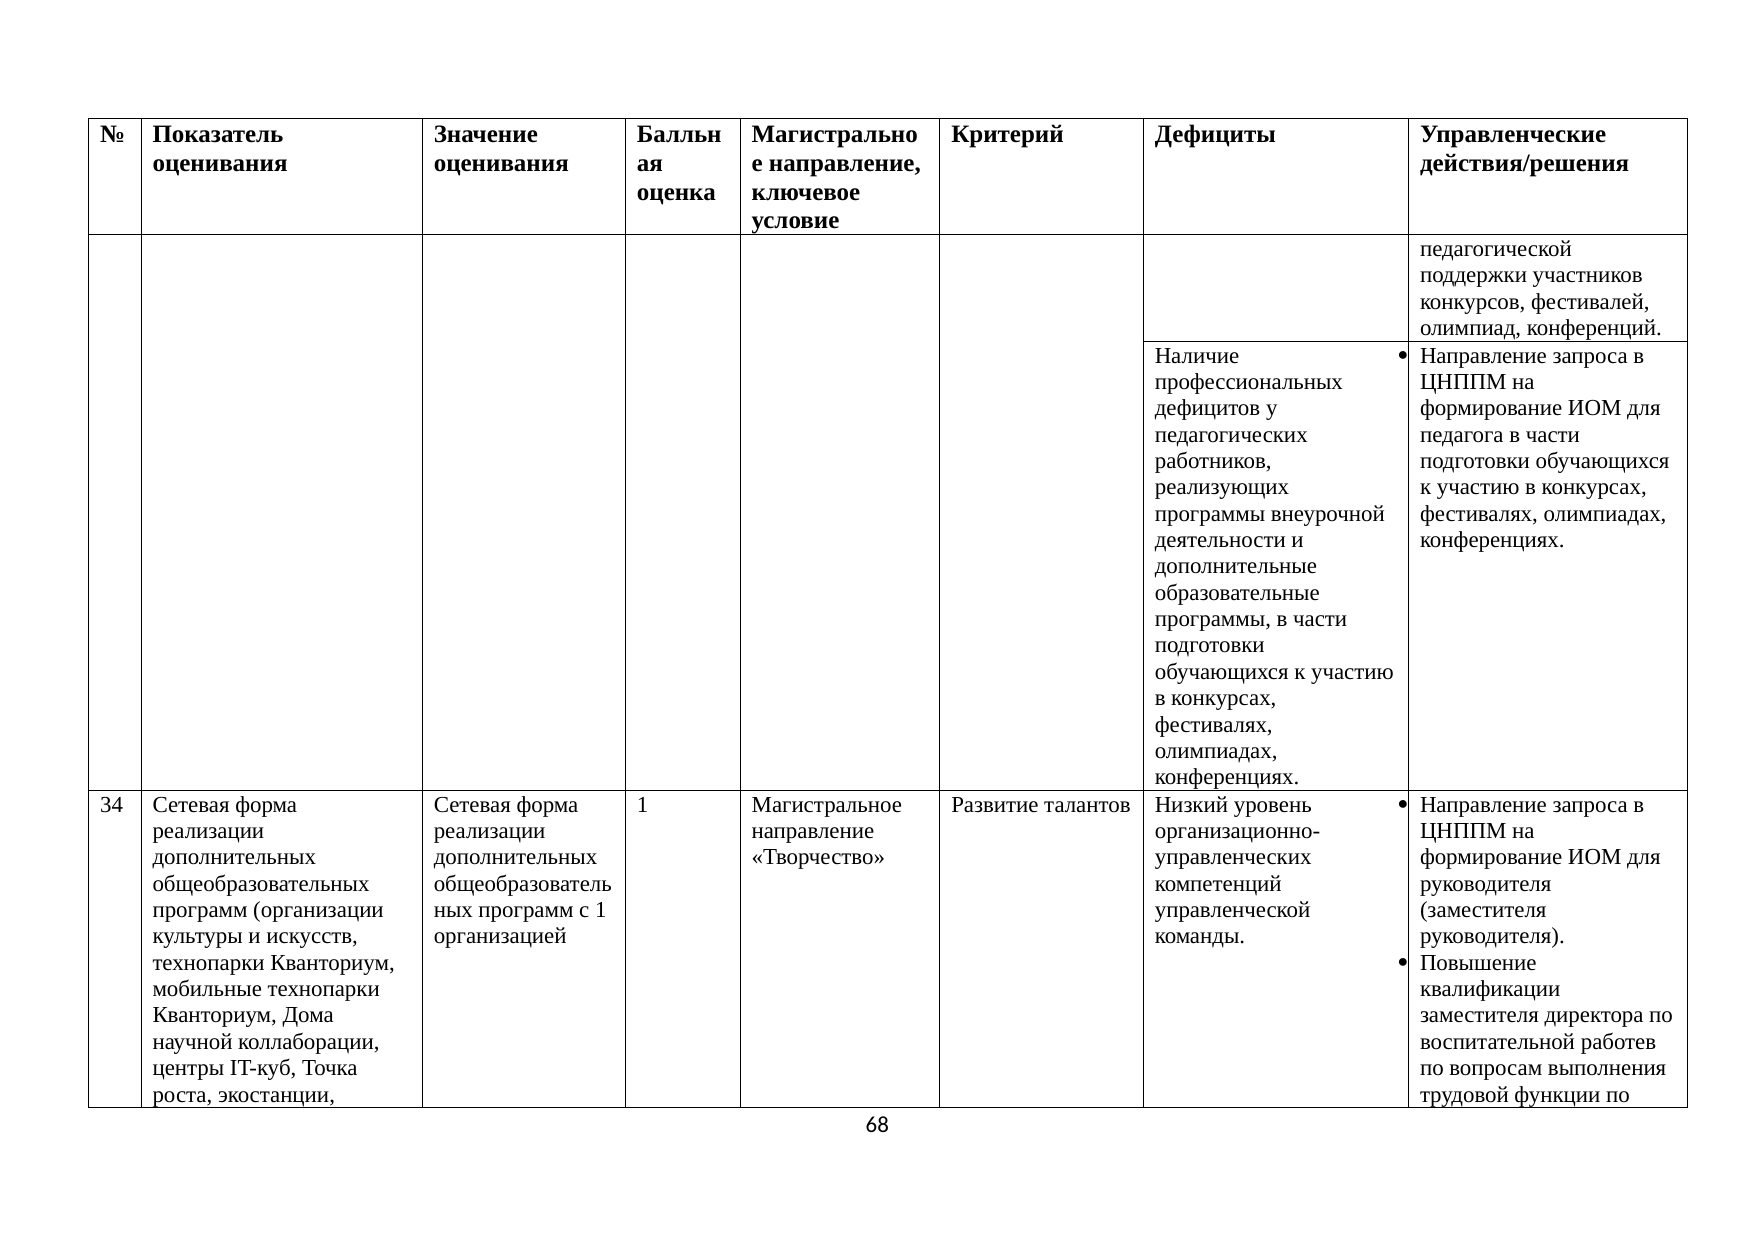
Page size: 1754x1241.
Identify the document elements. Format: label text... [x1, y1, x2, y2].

table_header Магистральное направление, ключевое условие [741, 119, 939, 234]
table_cell 34 [89, 791, 141, 1107]
table_cell Развитие талантов [940, 791, 1143, 1107]
table_header № [89, 119, 141, 234]
table_header Балльная оценка [626, 119, 740, 234]
table_header Значение оценивания [423, 119, 625, 234]
table_header Управленческие действия/решения [1409, 119, 1687, 234]
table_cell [1144, 235, 1408, 341]
table_header Показатель оценивания [142, 119, 422, 234]
table_header Дефициты [1144, 119, 1408, 234]
table_cell 1 [626, 791, 740, 1107]
table_cell Направление запроса в ЦНППМ на формирование ИОМ для педагога в части подготовки обучающихся к участию в конкурсах, фестивалях, олимпиадах, конференциях. [1409, 342, 1687, 790]
table_header Критерий [940, 119, 1143, 234]
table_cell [1409, 235, 1687, 341]
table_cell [142, 791, 422, 1107]
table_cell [423, 791, 625, 1107]
table_cell Наличие профессиональных дефицитов у педагогических работников, реализующих программы внеурочной деятельности и дополнительные образовательные программы, в части подготовки обучающихся к участию в конкурсах, фестивалях, олимпиадах, конференциях. [1144, 342, 1408, 790]
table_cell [1409, 791, 1687, 1107]
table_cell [1144, 791, 1408, 1107]
table_cell Магистральное направление «Творчество» [741, 791, 939, 1107]
